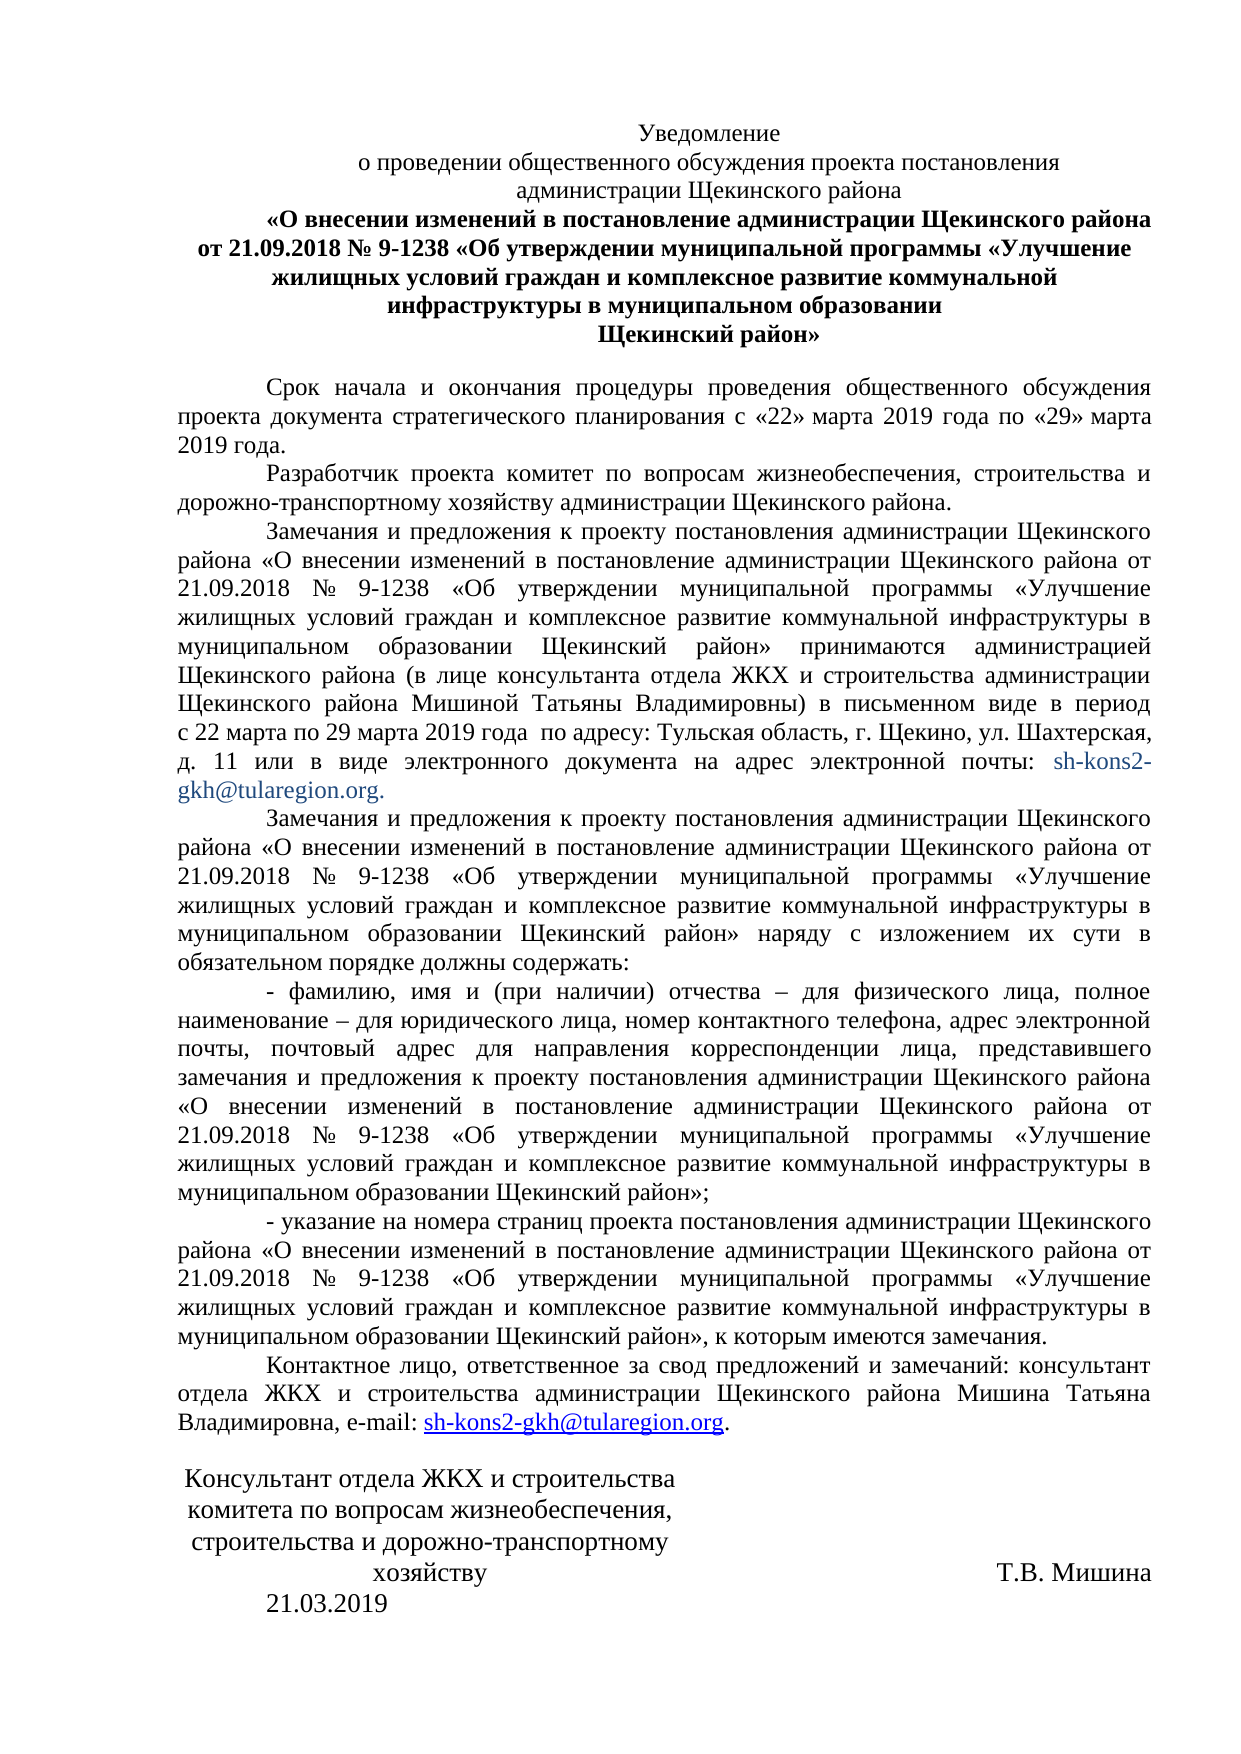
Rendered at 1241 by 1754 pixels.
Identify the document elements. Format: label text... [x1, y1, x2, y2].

table_header Консультант отдела ЖКХ и строительства комитета по вопросам жизнеобеспечения, строительства и дорожно-транспортному хозяйству [166, 1462, 694, 1587]
text 21.03.2019 [177, 1587, 1152, 1618]
text - указание на номера страниц проекта постановления администрации Щекинского района «О внесении изменений в постановление администрации Щекинского района от 21.09.2018 № 9-1238 «Об утверждении муниципальной программы «Улучшение жилищных условий граждан и комплексное развитие коммунальной инфраструктуры в муниципальном образовании Щекинский район», к которым имеются замечания. [177, 1206, 1152, 1350]
text «О внесении изменений в постановление администрации Щекинского района от 21.09.2018 № 9-1238 «Об утверждении муниципальной программы «Улучшение жилищных условий граждан и комплексное развитие коммунальной инфраструктуры в муниципальном образовании [177, 204, 1152, 319]
text Уведомление [177, 118, 1152, 147]
text Щекинский район» [177, 319, 1152, 348]
text Контактное лицо, ответственное за свод предложений и замечаний: консультант отдела ЖКХ и строительства администрации Щекинского района Мишина Татьяна Владимировна, e-mail: sh-kons2-gkh@tularegion.org. [177, 1350, 1152, 1436]
text о проведении общественного обсуждения проекта постановления [177, 147, 1152, 176]
text Замечания и предложения к проекту постановления администрации Щекинского района «О внесении изменений в постановление администрации Щекинского района от 21.09.2018 № 9-1238 «Об утверждении муниципальной программы «Улучшение жилищных условий граждан и комплексное развитие коммунальной инфраструктуры в муниципальном образовании Щекинский район» принимаются администрацией Щекинского района (в лице консультанта отдела ЖКХ и строительства администрации Щекинского района Мишиной Татьяны Владимировны) в письменном виде в период с 22 марта по 29 марта 2019 года по адресу: Тульская область, г. Щекино, ул. Шахтерская, д. 11 или в виде электронного документа на адрес электронной почты: sh-kons2-gkh@tularegion.org. [177, 516, 1152, 803]
text - фамилию, имя и (при наличии) отчества – для физического лица, полное наименование – для юридического лица, номер контактного телефона, адрес электронной почты, почтовый адрес для направления корреспонденции лица, представившего замечания и предложения к проекту постановления администрации Щекинского района «О внесении изменений в постановление администрации Щекинского района от 21.09.2018 № 9-1238 «Об утверждении муниципальной программы «Улучшение жилищных условий граждан и комплексное развитие коммунальной инфраструктуры в муниципальном образовании Щекинский район»; [177, 976, 1152, 1206]
text администрации Щекинского района [177, 176, 1152, 204]
text Замечания и предложения к проекту постановления администрации Щекинского района «О внесении изменений в постановление администрации Щекинского района от 21.09.2018 № 9-1238 «Об утверждении муниципальной программы «Улучшение жилищных условий граждан и комплексное развитие коммунальной инфраструктуры в муниципальном образовании Щекинский район» наряду с изложением их сути в обязательном порядке должны содержать: [177, 803, 1152, 976]
table_header Т.В. Мишина [694, 1462, 1163, 1587]
text Срок начала и окончания процедуры проведения общественного обсуждения проекта документа стратегического планирования с «22» марта 2019 года по «29» марта 2019 года. [177, 372, 1152, 458]
text Разработчик проекта комитет по вопросам жизнеобеспечения, строительства и дорожно-транспортному хозяйству администрации Щекинского района. [177, 458, 1152, 516]
